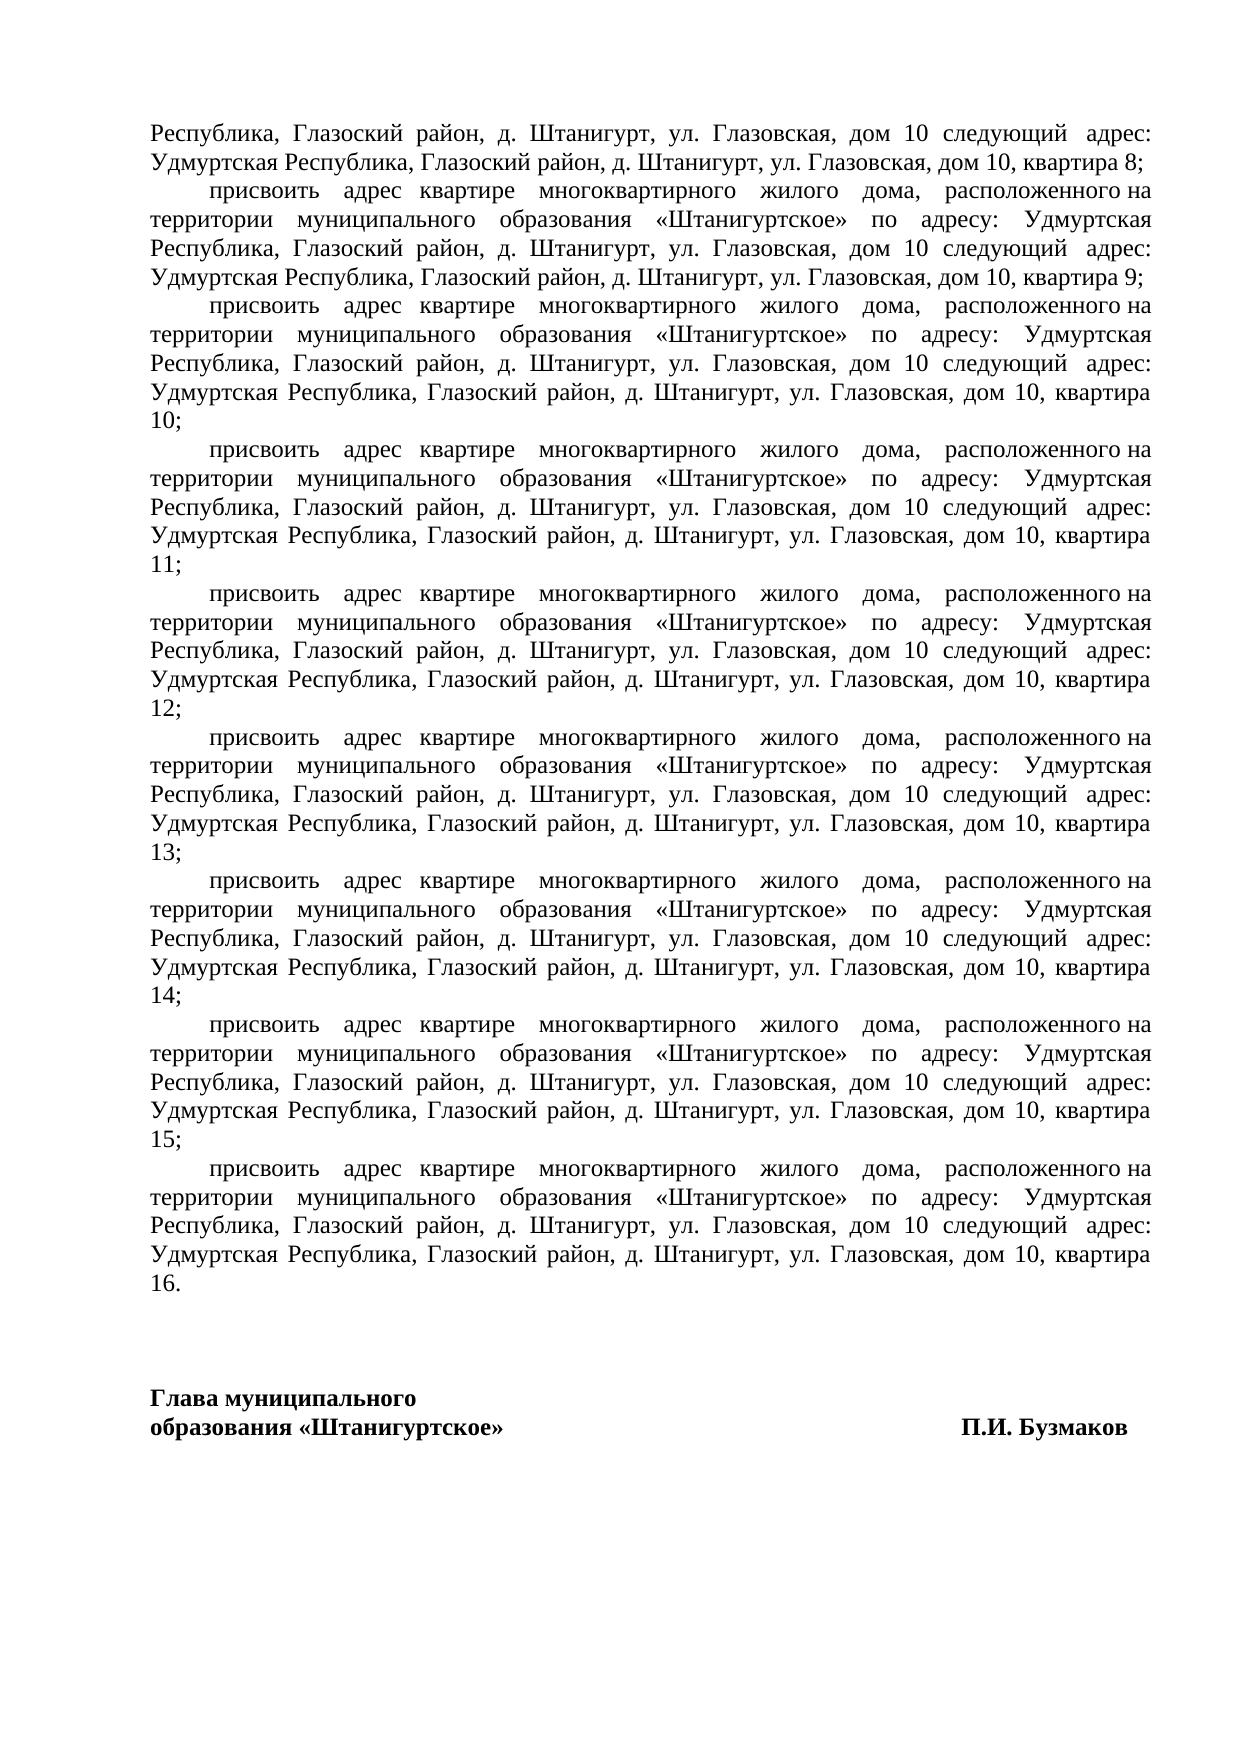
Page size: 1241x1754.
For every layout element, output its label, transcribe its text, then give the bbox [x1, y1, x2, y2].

text Глава муниципального [150, 1383, 1152, 1412]
text присвоить адрес квартире многоквартирного жилого дома, расположенного на территории муниципального образования «Штанигуртское» по адресу: Удмуртская Республика, Глазоский район, д. Штанигурт, ул. Глазовская, дом 10 следующий адрес: Удмуртская Республика, Глазоский район, д. Штанигурт, ул. Глазовская, дом 10, квартира 12; [150, 578, 1152, 722]
text присвоить адрес квартире многоквартирного жилого дома, расположенного на территории муниципального образования «Штанигуртское» по адресу: Удмуртская Республика, Глазоский район, д. Штанигурт, ул. Глазовская, дом 10 следующий адрес: Удмуртская Республика, Глазоский район, д. Штанигурт, ул. Глазовская, дом 10, квартира 11; [150, 434, 1152, 578]
text присвоить адрес квартире многоквартирного жилого дома, расположенного на территории муниципального образования «Штанигуртское» по адресу: Удмуртская Республика, Глазоский район, д. Штанигурт, ул. Глазовская, дом 10 следующий адрес: Удмуртская Республика, Глазоский район, д. Штанигурт, ул. Глазовская, дом 10, квартира 10; [150, 291, 1152, 434]
text присвоить адрес квартире многоквартирного жилого дома, расположенного на территории муниципального образования «Штанигуртское» по адресу: Удмуртская Республика, Глазоский район, д. Штанигурт, ул. Глазовская, дом 10 следующий адрес: Удмуртская Республика, Глазоский район, д. Штанигурт, ул. Глазовская, дом 10, квартира 13; [150, 722, 1152, 866]
text присвоить адрес квартире многоквартирного жилого дома, расположенного на территории муниципального образования «Штанигуртское» по адресу: Удмуртская Республика, Глазоский район, д. Штанигурт, ул. Глазовская, дом 10 следующий адрес: Удмуртская Республика, Глазоский район, д. Штанигурт, ул. Глазовская, дом 10, квартира 14; [150, 866, 1152, 1009]
text присвоить адрес квартире многоквартирного жилого дома, расположенного на территории муниципального образования «Штанигуртское» по адресу: Удмуртская Республика, Глазоский район, д. Штанигурт, ул. Глазовская, дом 10 следующий адрес: Удмуртская Республика, Глазоский район, д. Штанигурт, ул. Глазовская, дом 10, квартира 16. [150, 1153, 1152, 1297]
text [150, 118, 1152, 176]
text присвоить адрес квартире многоквартирного жилого дома, расположенного на территории муниципального образования «Штанигуртское» по адресу: Удмуртская Республика, Глазоский район, д. Штанигурт, ул. Глазовская, дом 10 следующий адрес: Удмуртская Республика, Глазоский район, д. Штанигурт, ул. Глазовская, дом 10, квартира 15; [150, 1009, 1152, 1153]
text присвоить адрес квартире многоквартирного жилого дома, расположенного на территории муниципального образования «Штанигуртское» по адресу: Удмуртская Республика, Глазоский район, д. Штанигурт, ул. Глазовская, дом 10 следующий адрес: Удмуртская Республика, Глазоский район, д. Штанигурт, ул. Глазовская, дом 10, квартира 9; [150, 176, 1152, 291]
text образования «Штанигуртское» П.И. Бузмаков [150, 1412, 1152, 1441]
